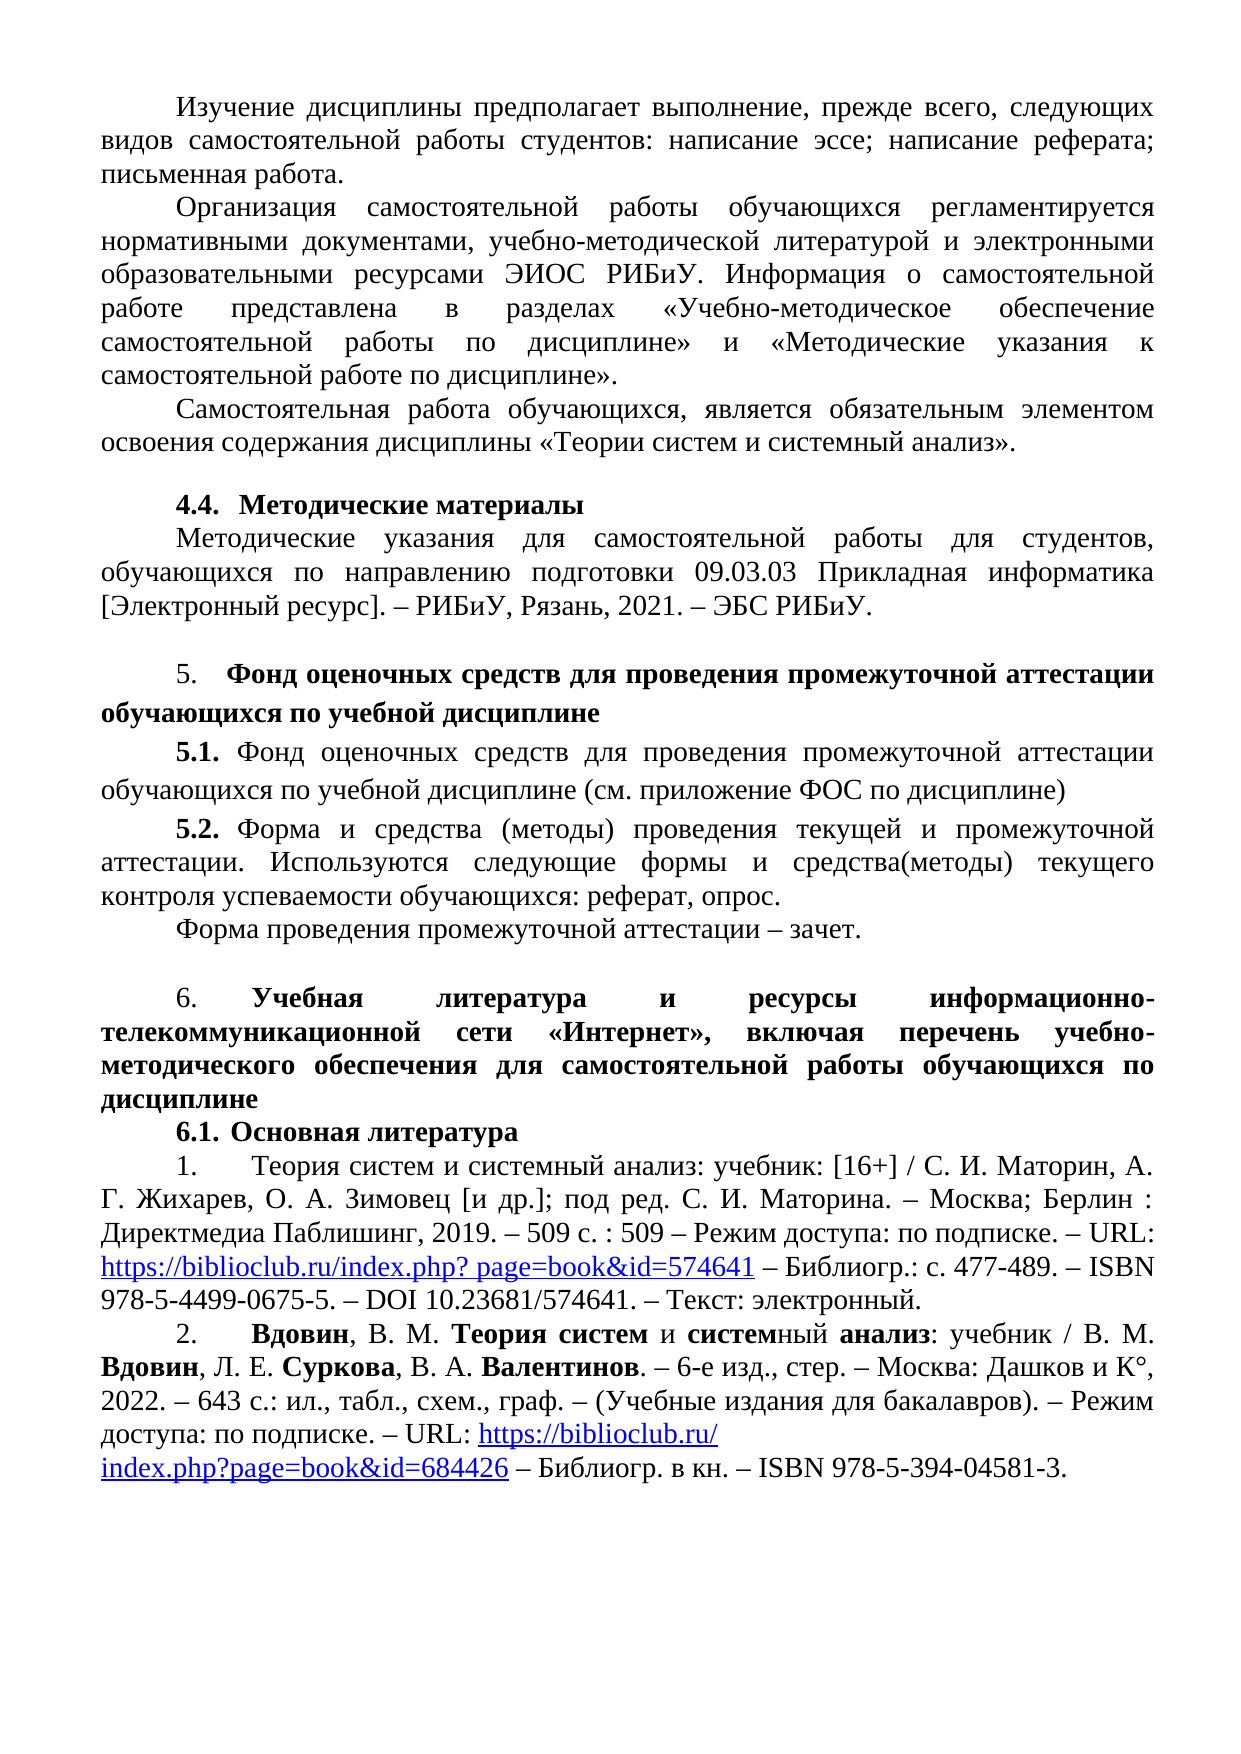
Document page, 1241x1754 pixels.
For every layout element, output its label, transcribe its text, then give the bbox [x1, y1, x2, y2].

list Учебная литература и ресурсы информационнотелекоммуникационной сети «Интернет», включая перечень учебнометодического обеспечения для самостоятельной работы обучающихся по дисциплине [101, 980, 1155, 1114]
text Форма проведения промежуточной аттестации – зачет. [101, 911, 1155, 945]
text index.php?page=book&id=684426 – Библиогр. в кн. – ISBN 978-5-394-04581-3. [76, 1450, 1155, 1483]
list Фонд оценочных средств для проведения промежуточной аттестации обучающихся по учебной дисциплине [101, 657, 1155, 729]
list Теория систем и системный анализ: учебник: [16+] / С. И. Маторин, А. Г. Жихарев, О. А. Зимовец [и др.]; под ред. С. И. Маторина. – Москва; Берлин : Директмедиа Паблишинг, 2019. – 509 с. : 509 – Режим доступа: по подписке. – URL: https://biblioclub.ru/index.php? page=book&id=574641 – Библиогр.: с. 477-489. – ISBN 978-5-4499-0675-5. – DOI 10.23681/574641. – Текст: электронный. [101, 1148, 1155, 1316]
text Самостоятельная работа обучающихся, является обязательным элементом освоения содержания дисциплины «Теории систем и системный анализ». [101, 391, 1155, 458]
text Организация самостоятельной работы обучающихся регламентируется нормативными документами, учебно-методической литературой и электронными образовательными ресурсами ЭИОС РИБиУ. Информация о самостоятельной работе представлена в разделах «Учебно-методическое обеспечение самостоятельной работы по дисциплине» и «Методические указания к самостоятельной работе по дисциплине». [101, 189, 1155, 391]
list Методические материалы [76, 487, 1155, 521]
list Форма и средства (методы) проведения текущей и промежуточной аттестации. Используются следующие формы и средства(методы) текущего контроля успеваемости обучающихся: реферат, опрос. [101, 811, 1155, 911]
list Вдовин, В. М. Теория систем и системный анализ: учебник / В. М. Вдовин, Л. Е. Суркова, В. А. Валентинов. – 6-е изд., стер. – Москва: Дашков и К°, 2022. – 643 с.: ил., табл., схем., граф. – (Учебные издания для бакалавров). – Режим доступа: по подписке. – URL: https://biblioclub.ru/ [101, 1316, 1155, 1450]
list Фонд оценочных средств для проведения промежуточной аттестации обучающихся по учебной дисциплине (см. приложение ФОС по дисциплине) [101, 734, 1155, 806]
text Методические указания для самостоятельной работы для студентов, обучающихся по направлению подготовки 09.03.03 Прикладная информатика [Электронный ресурс]. – РИБиУ, Рязань, 2021. – ЭБС РИБиУ. [101, 521, 1155, 621]
list Основная литература [76, 1114, 1155, 1148]
text Изучение дисциплины предполагает выполнение, прежде всего, следующих видов самостоятельной работы студентов: написание эссе; написание реферата; письменная работа. [101, 89, 1155, 189]
